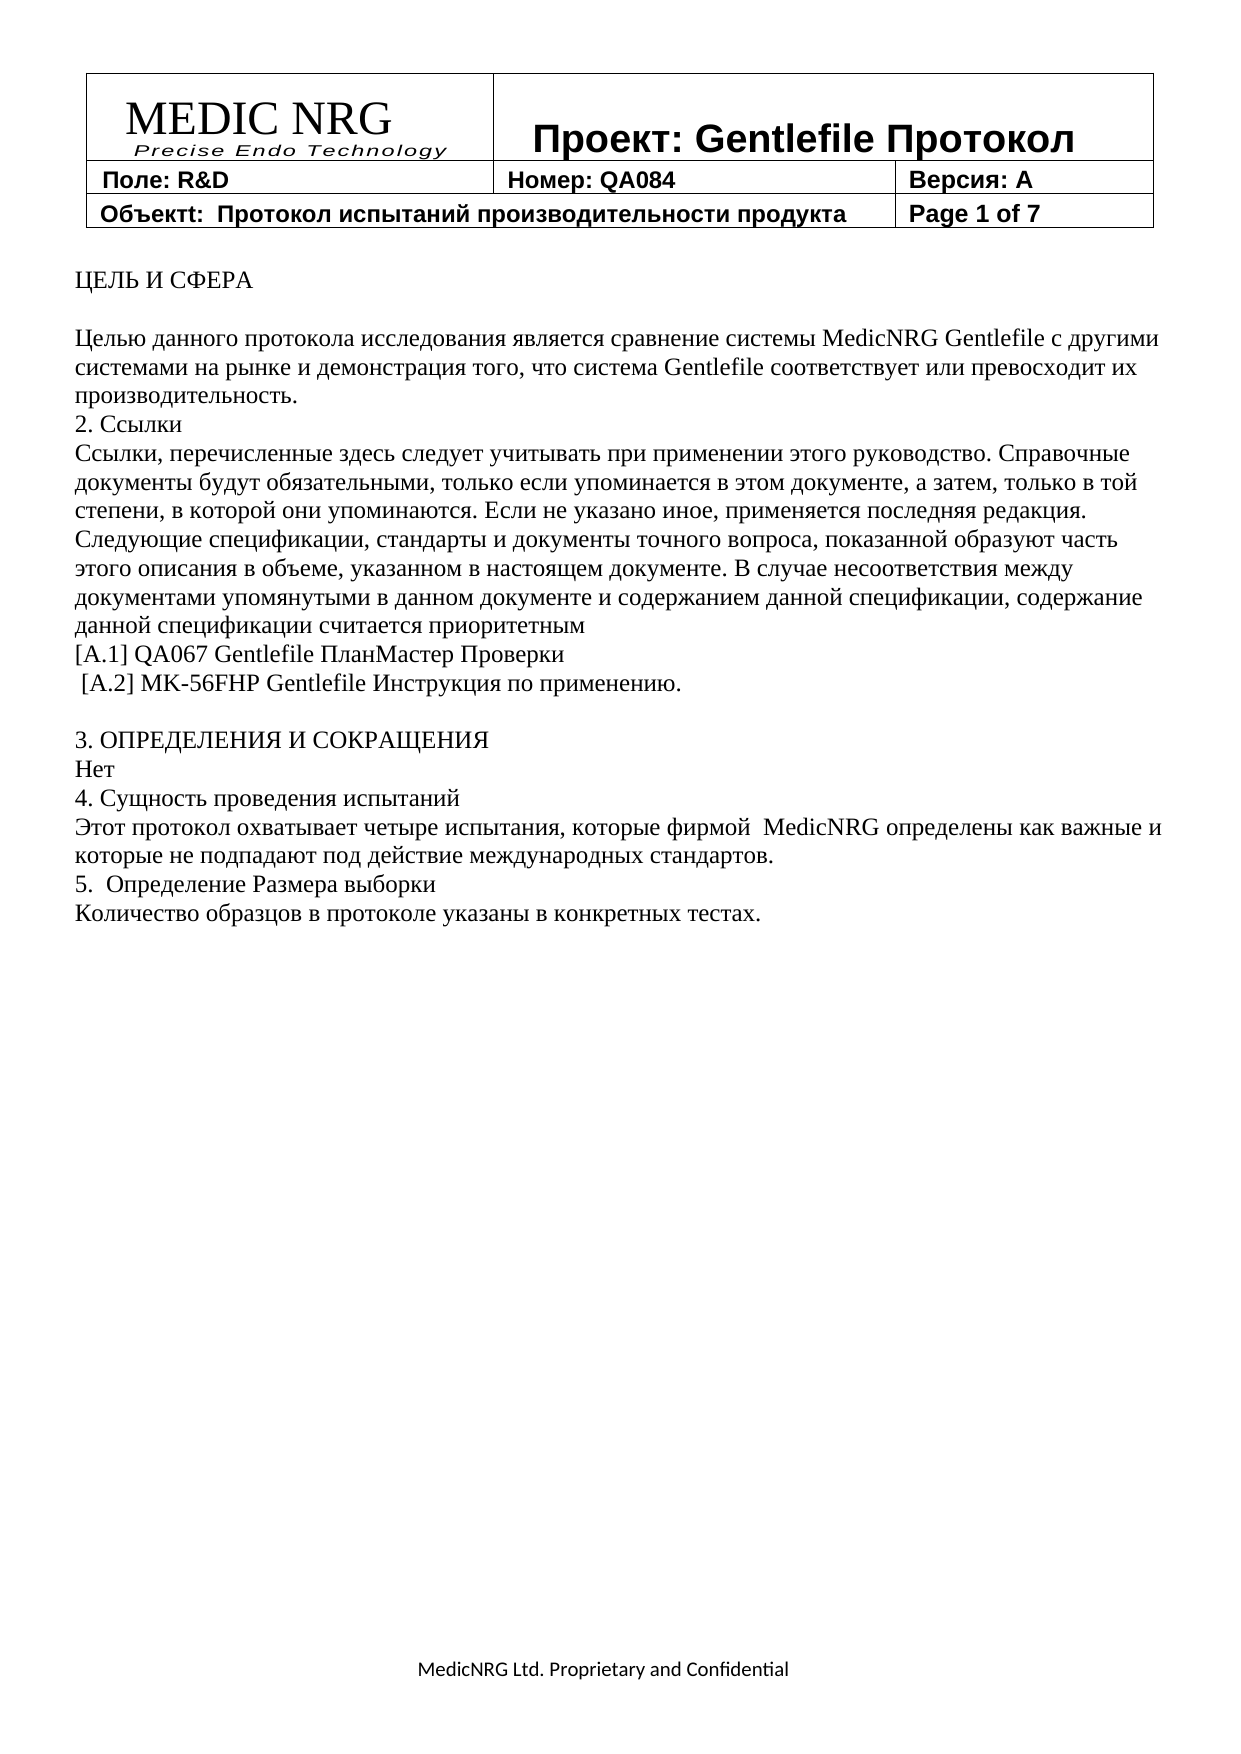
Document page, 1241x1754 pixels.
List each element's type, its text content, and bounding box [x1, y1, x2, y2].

table_cell Версия: A [896, 161, 1153, 193]
table_cell Номер: QA084 [494, 161, 895, 193]
text 3. ОПРЕДЕЛЕНИЯ И СОКРАЩЕНИЯ Нет 4. Сущность проведения испытаний Этот протокол охватывает четыре испытания, которые фирмой MedicNRG определены как важные и которые не подпадают под действие международных стандартов. 5. Определение Размера выборки [74, 697, 1166, 898]
text ЦЕЛЬ И СФЕРА Целью данного протокола исследования является сравнение системы MedicNRG Gentlefile с другими системами на рынке и демонстрация того, что система Gentlefile соответствует или превосходит их производительность. 2. Ссылки Ссылки, перечисленные здесь следует учитывать при применении этого руководство. Справочные документы будут обязательными, только если упоминается в этом документе, а затем, только в той степени, в которой они упоминаются. Если не указано иное, применяется последняя редакция. Следующие спецификации, стандарты и документы точного вопроса, показанной образуют часть этого описания в объеме, указанном в настоящем документе. В случае несоответствия между документами упомянутыми в данном документе и содержанием данной спецификации, содержание данной спецификации считается приоритетным [74, 266, 1166, 639]
table_header Проект: Gentlefile Протокол [494, 74, 1153, 160]
text Количество образцов в протоколе указаны в конкретных тестах. [74, 898, 1166, 927]
text [А.1] QA067 Gentlefile ПланМастер Проверки [74, 639, 1166, 668]
table_cell Поле: R&D [87, 161, 493, 193]
table_cell Объектt: Протокол испытаний производительности продукта [87, 194, 895, 227]
text [А.2] MK-56FHP Gentlefile Инструкция по применению. [74, 668, 1166, 697]
table_cell Page 1 of 7 [896, 194, 1153, 227]
table_header MEDIC NRG Precise Endo Technology [87, 74, 493, 160]
